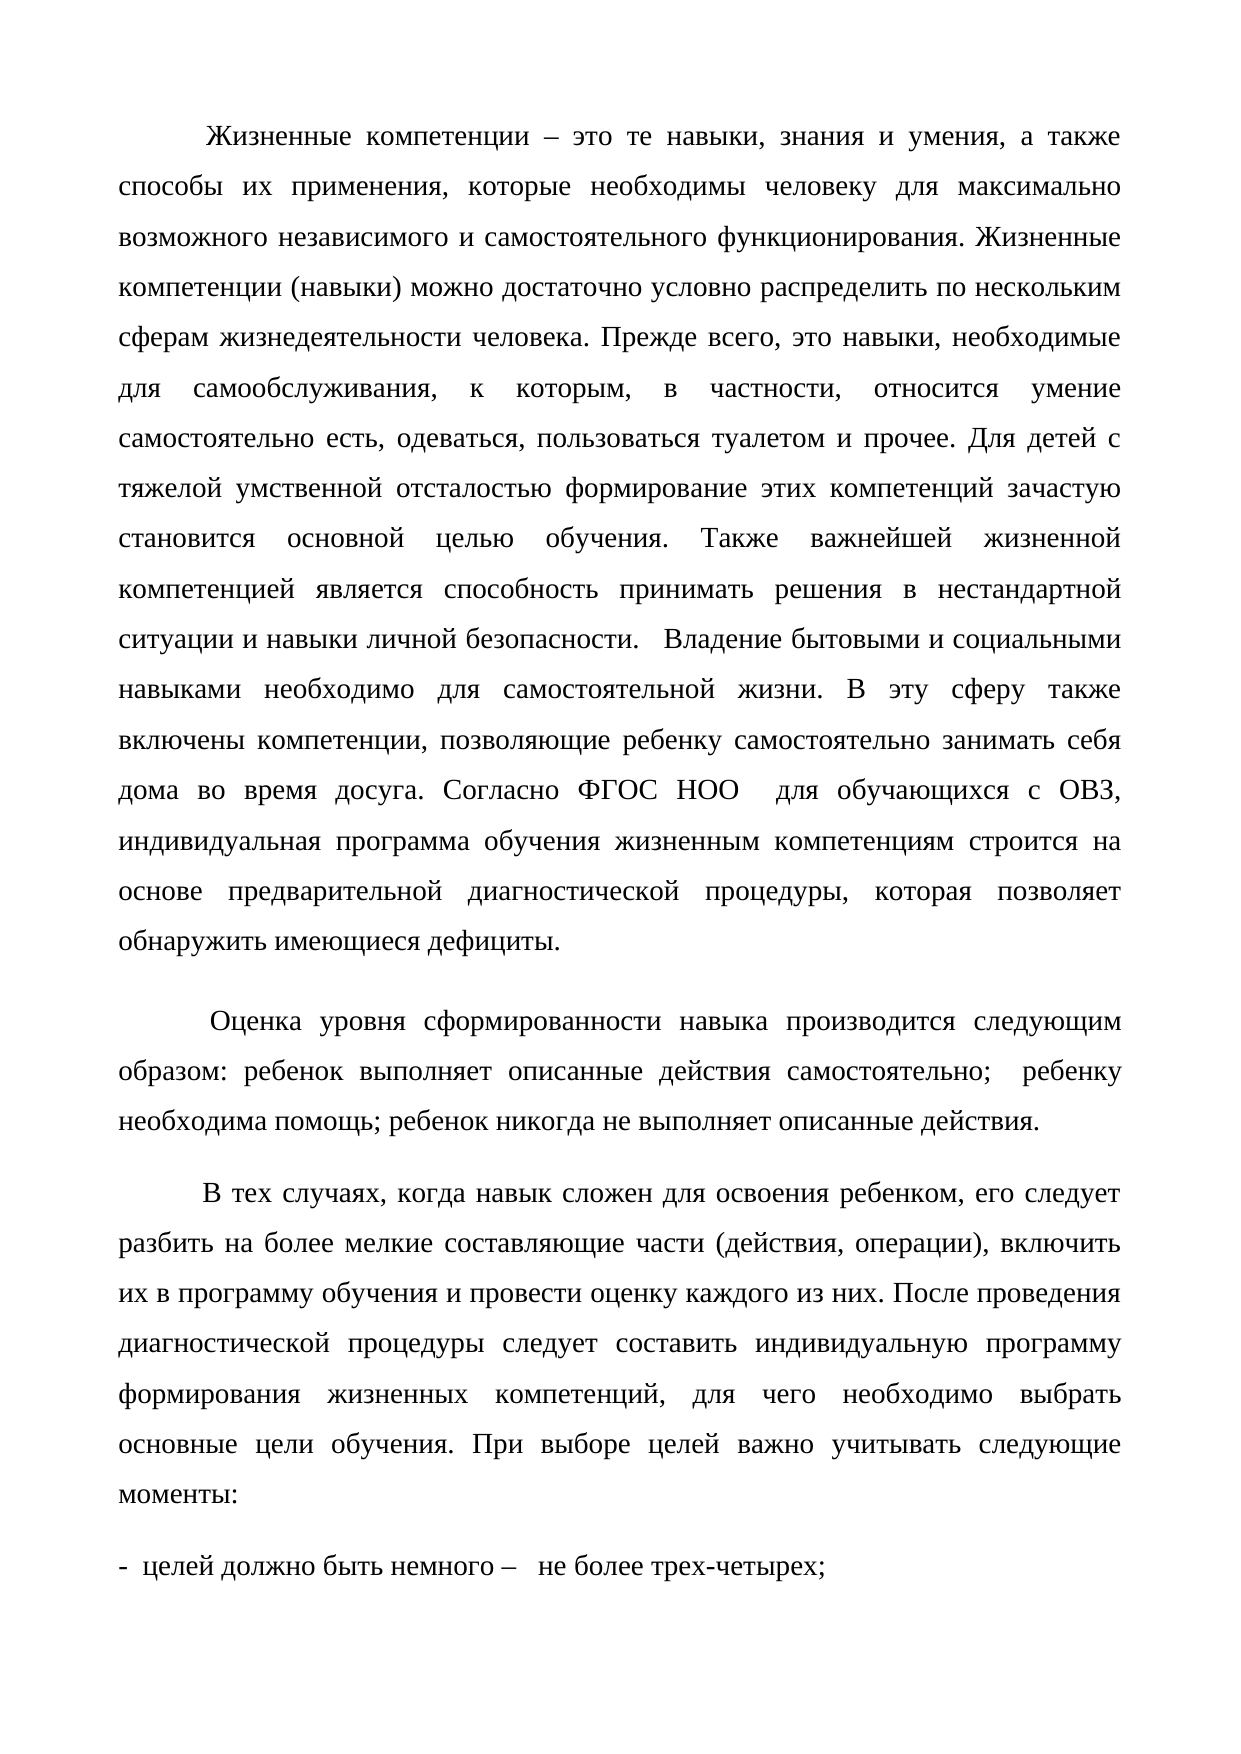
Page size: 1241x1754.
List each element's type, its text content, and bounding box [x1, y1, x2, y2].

text В тех случаях, когда навык сложен для освоения ребенком, его следует разбить на более мелкие составляющие части (действия, операции), включить их в программу обучения и провести оценку каждого из них. После проведения диагностической процедуры следует составить индивидуальную программу формирования жизненных компетенций, для чего необходимо выбрать основные цели обучения. При выборе целей важно учитывать следующие моменты: [118, 1175, 1122, 1510]
text Оценка уровня сформированности навыка производится следующим образом: ребенок выполняет описанные действия самостоятельно; ребенку необходима помощь; ребенок никогда не выполняет описанные действия. [118, 1003, 1122, 1137]
text - целей должно быть немного – не более трех-четырех; [118, 1548, 1122, 1581]
text Жизненные компетенции – это те навыки, знания и умения, а также способы их применения, которые необходимы человеку для максимально возможного независимого и самостоятельного функционирования. Жизненные компетенции (навыки) можно достаточно условно распределить по нескольким сферам жизнедеятельности человека. Прежде всего, это навыки, необходимые для самообслуживания, к которым, в частности, относится умение самостоятельно есть, одеваться, пользоваться туалетом и прочее. Для детей с тяжелой умственной отсталостью формирование этих компетенций зачастую становится основной целью обучения. Также важнейшей жизненной компетенцией является способность принимать решения в нестандартной ситуации и навыки личной безопасности. Владение бытовыми и социальными навыками необходимо для самостоятельной жизни. В эту сферу также включены компетенции, позволяющие ребенку самостоятельно занимать себя дома во время досуга. Согласно ФГОС НОО для обучающихся с ОВЗ, индивидуальная программа обучения жизненным компетенциям строится на основе предварительной диагностической процедуры, которая позволяет обнаружить имеющиеся дефициты. [118, 118, 1122, 957]
